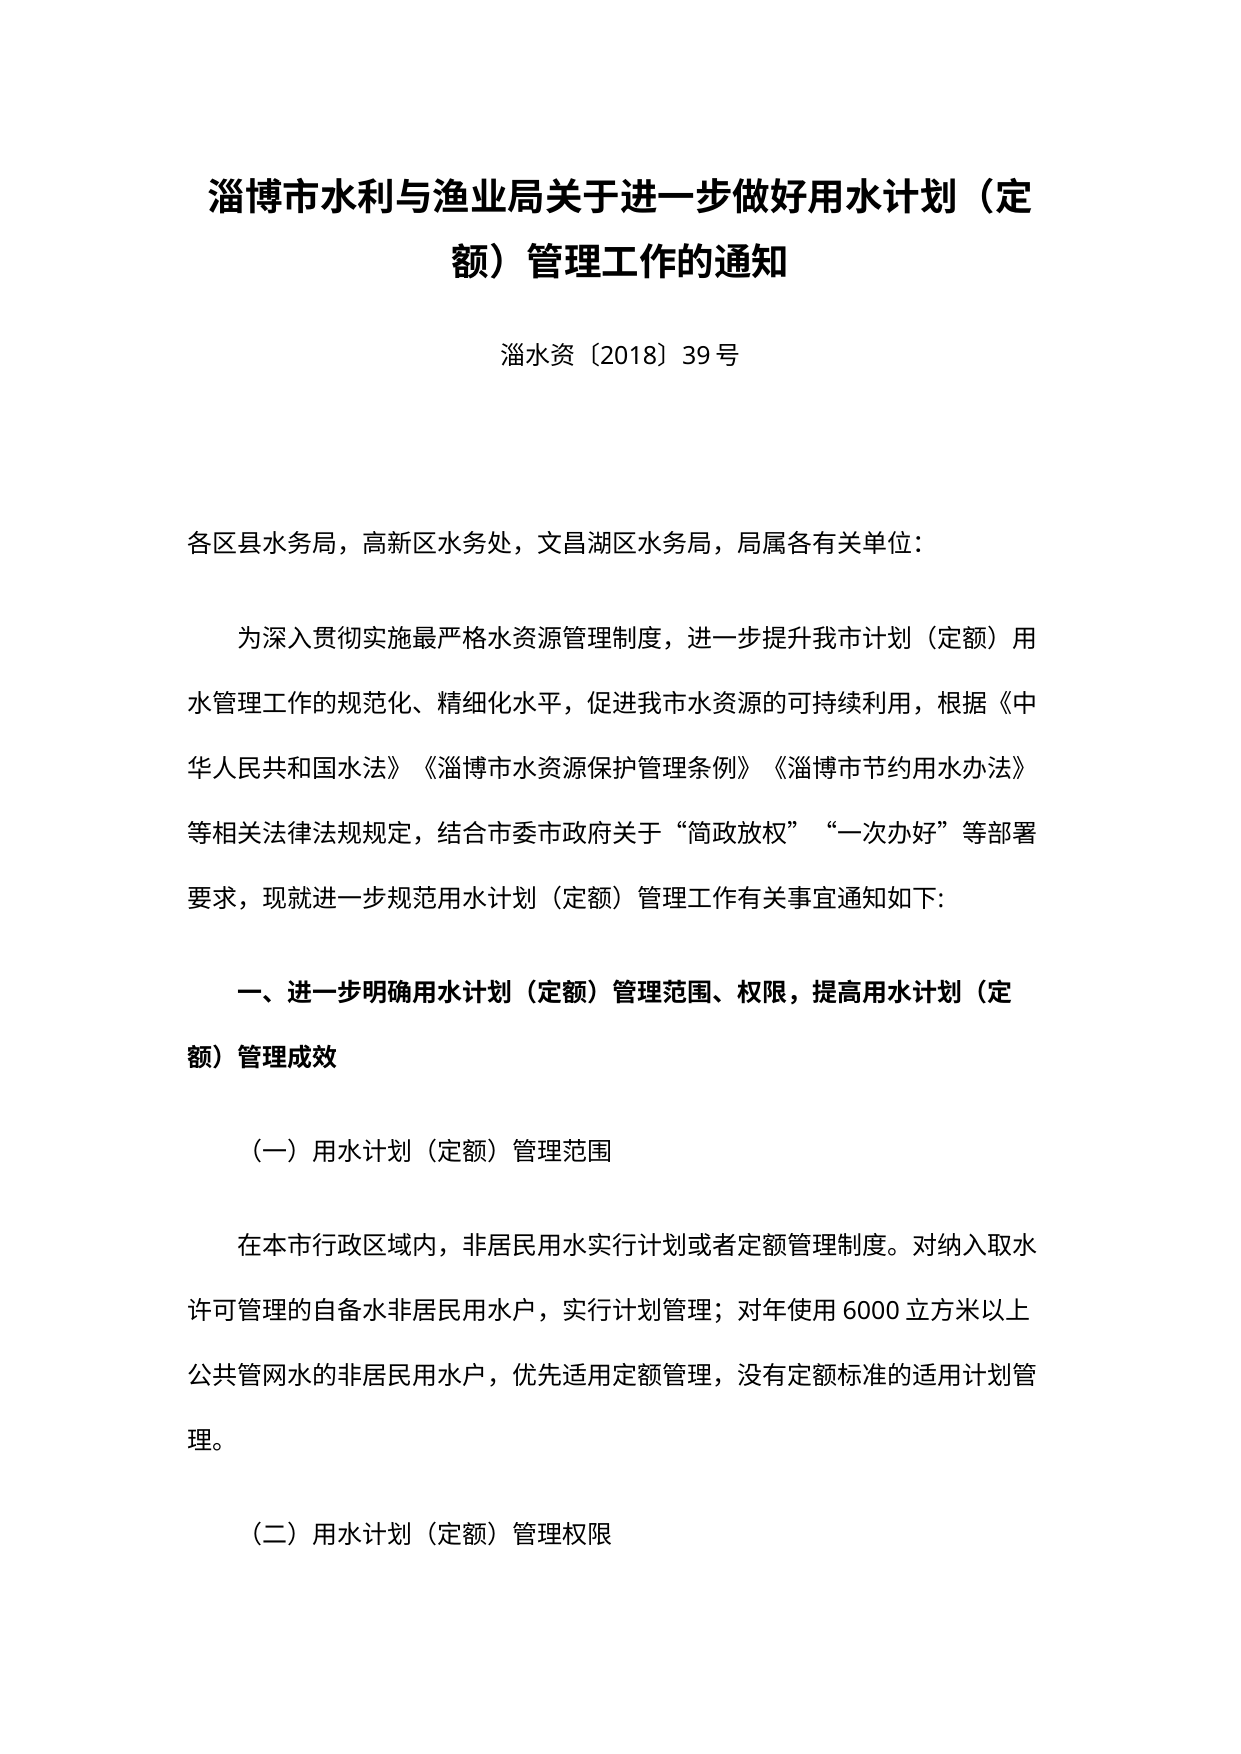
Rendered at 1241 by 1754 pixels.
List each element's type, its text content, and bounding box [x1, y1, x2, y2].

text 各区县水务局，高新区水务处，文昌湖区水务局，局属各有关单位： [187, 509, 1053, 574]
text （二）用水计划（定额）管理权限 [187, 1500, 1053, 1565]
text 淄水资〔2018〕39号 [187, 321, 1053, 386]
text 淄博市水利与渔业局关于进一步做好用水计划（定额）管理工作的通知 [187, 162, 1053, 292]
text 在本市行政区域内，非居民用水实行计划或者定额管理制度。对纳入取水许可管理的自备水非居民用水户，实行计划管理；对年使用6000立方米以上公共管网水的非居民用水户，优先适用定额管理，没有定额标准的适用计划管理。 [187, 1211, 1053, 1471]
text （一）用水计划（定额）管理范围 [187, 1117, 1053, 1182]
text 为深入贯彻实施最严格水资源管理制度，进一步提升我市计划（定额）用水管理工作的规范化、精细化水平，促进我市水资源的可持续利用，根据《中华人民共和国水法》《淄博市水资源保护管理条例》《淄博市节约用水办法》等相关法律法规规定，结合市委市政府关于“简政放权”“一次办好”等部署要求，现就进一步规范用水计划（定额）管理工作有关事宜通知如下: [187, 604, 1053, 929]
text 一、进一步明确用水计划（定额）管理范围、权限，提高用水计划（定额）管理成效 [187, 958, 1053, 1088]
